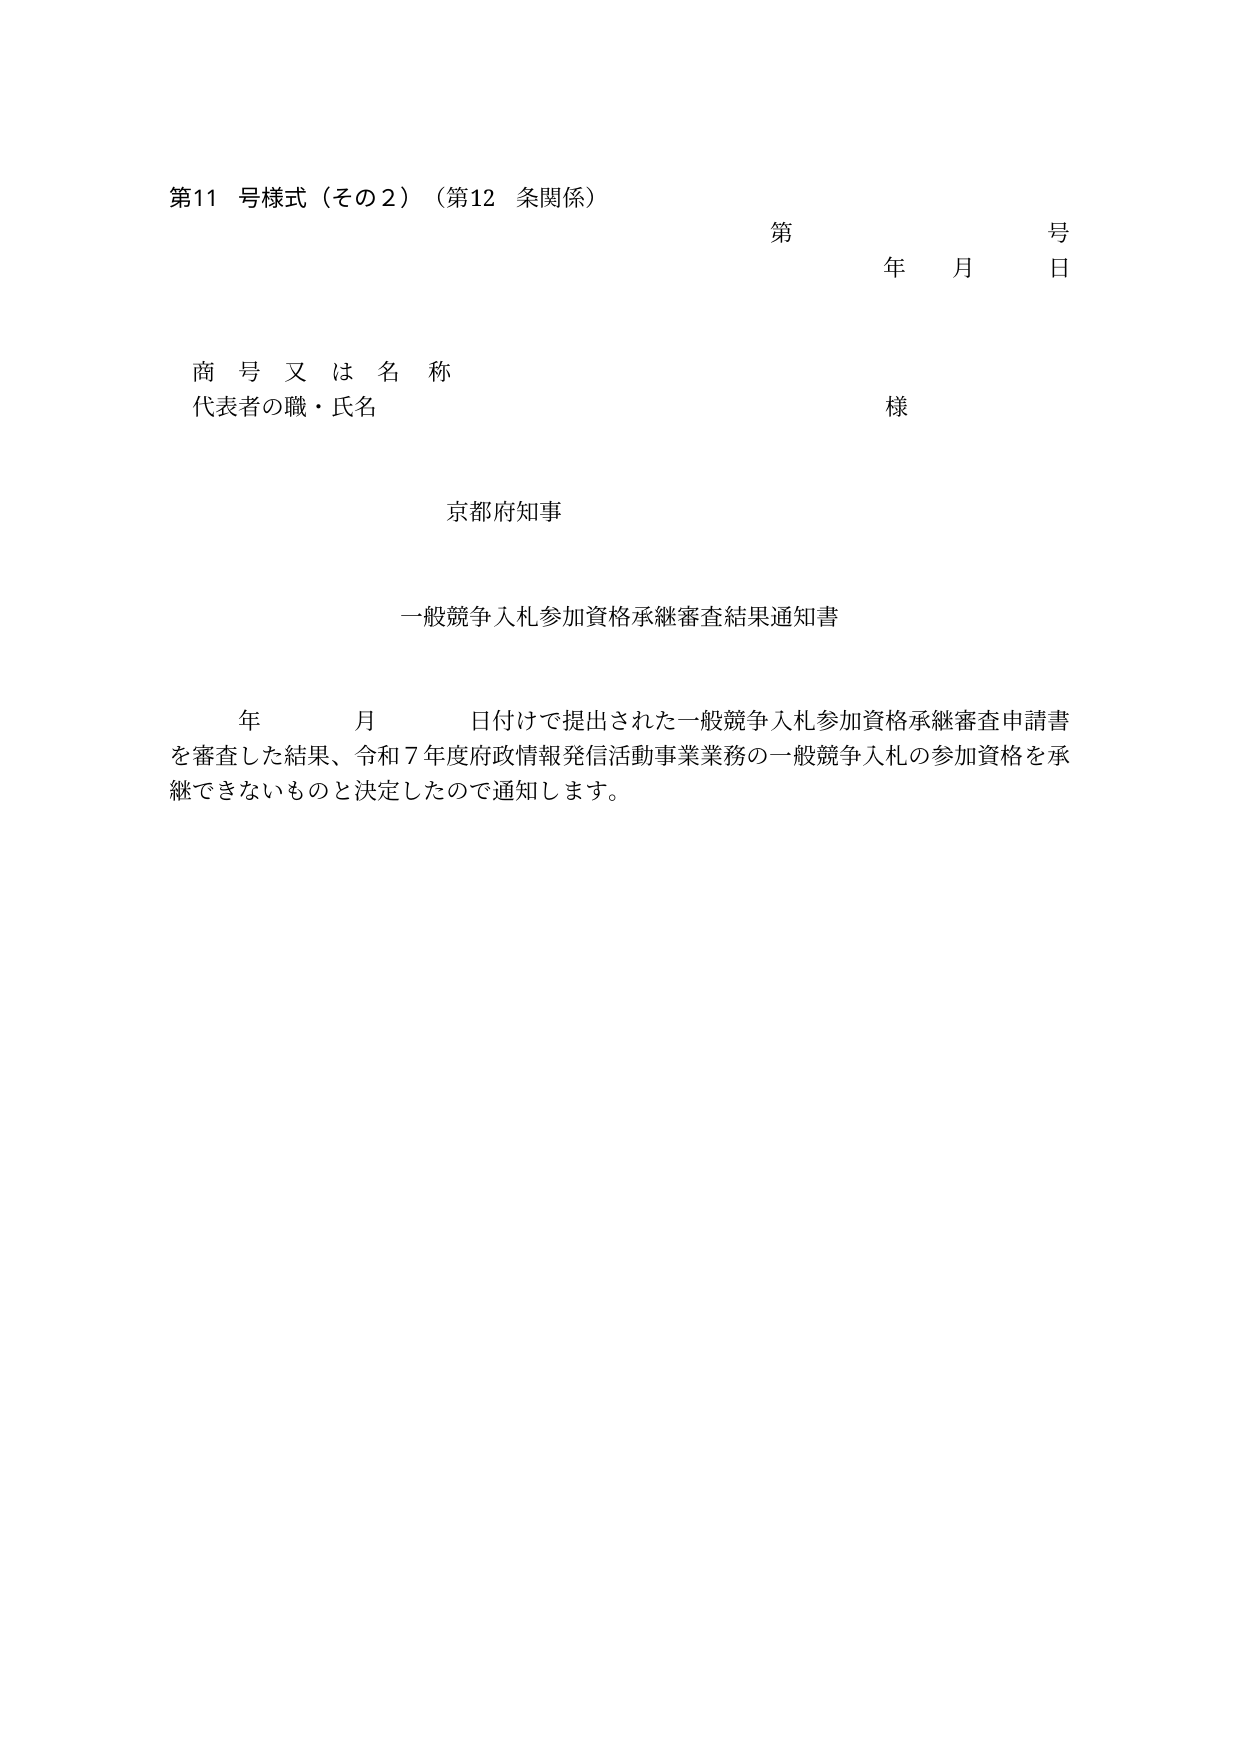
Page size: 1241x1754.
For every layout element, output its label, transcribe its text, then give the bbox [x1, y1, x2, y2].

text 京都府知事 [169, 493, 1071, 528]
text 一般競争入札参加資格承継審査結果通知書 [169, 598, 1071, 633]
text 第11号様式（その２）（第12条関係） [169, 179, 1071, 214]
text 商号又は名称 [169, 353, 1071, 388]
text 年 月 日付けで提出された一般競争入札参加資格承継審査申請書を審査した結果、令和７年度府政情報発信活動事業業務の一般競争入札の参加資格を承継できないものと決定したので通知します。 [169, 702, 1071, 807]
text 第 号 年月日 [169, 214, 1071, 284]
text 代表者の職・氏名 様 [169, 388, 1071, 423]
